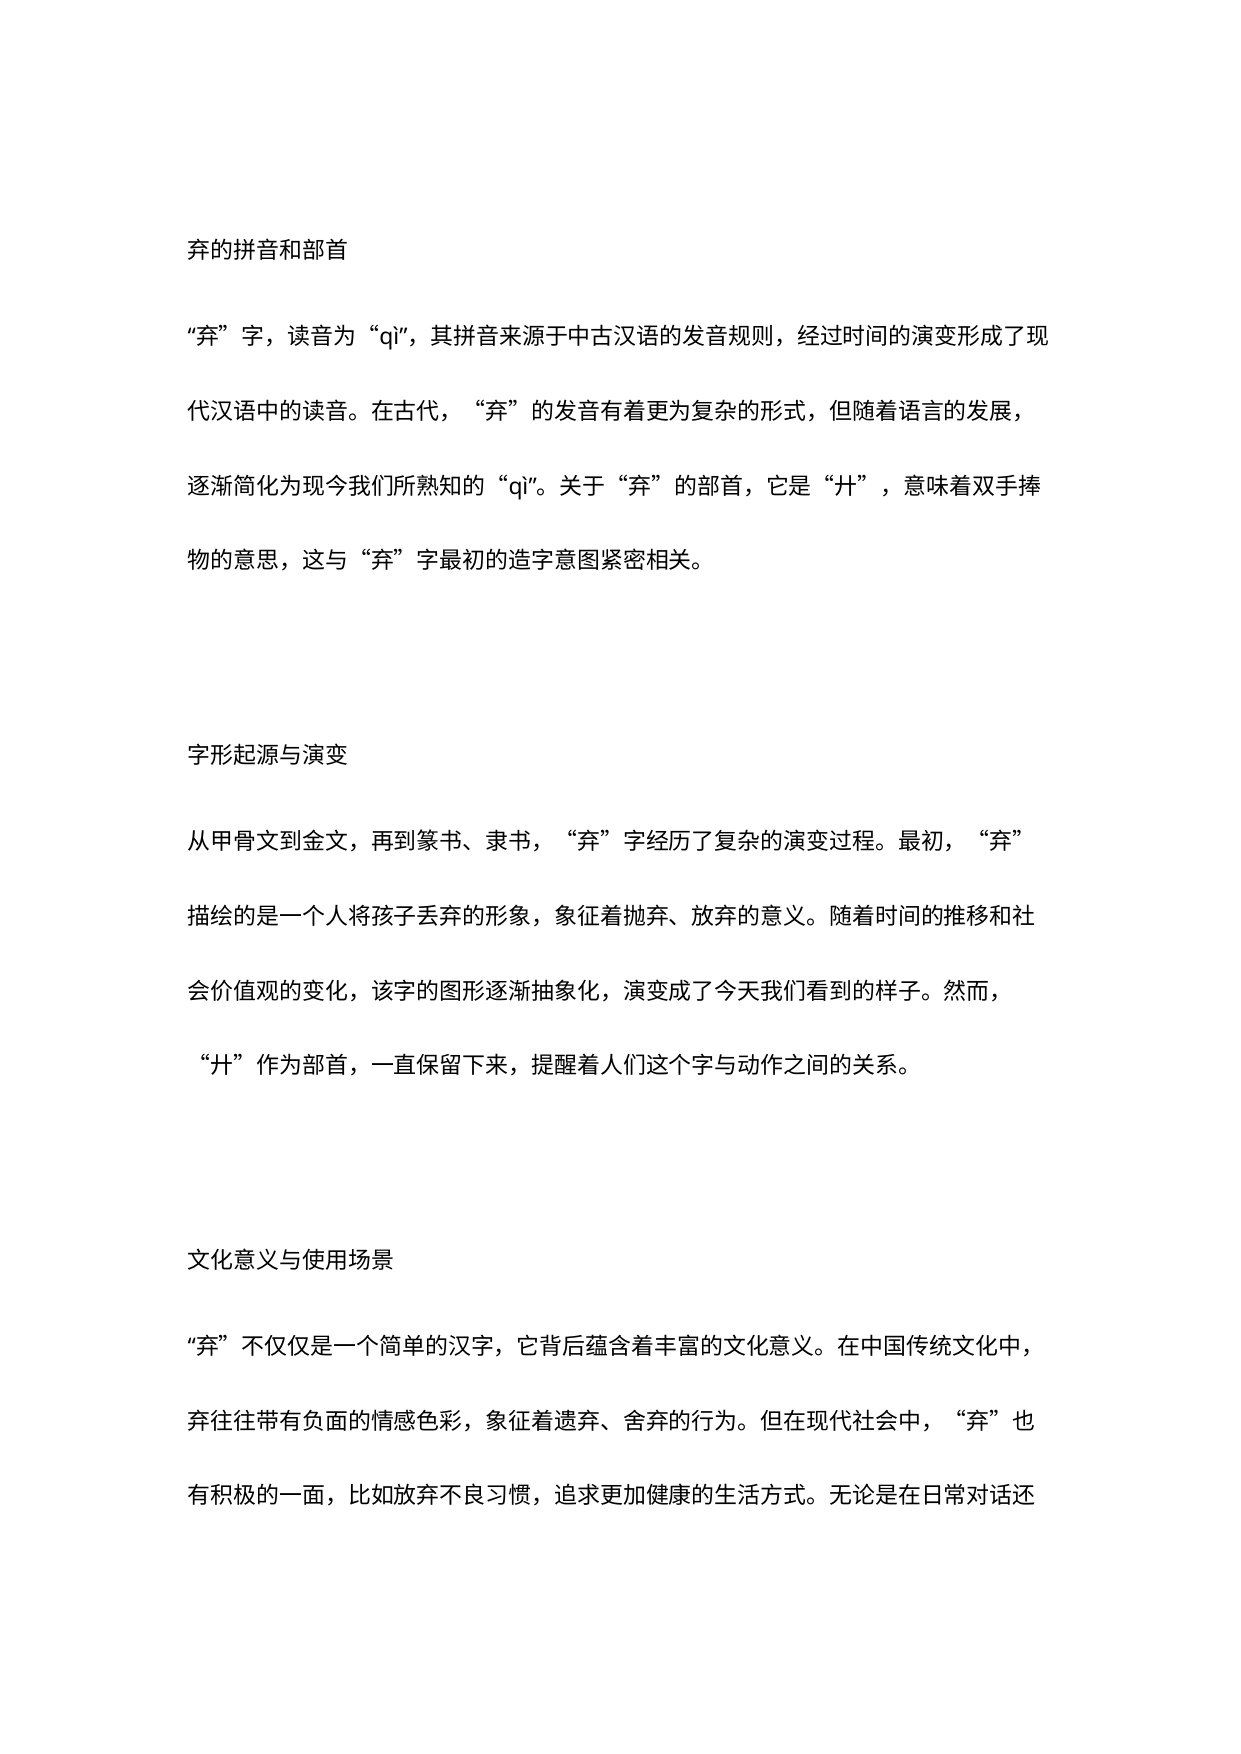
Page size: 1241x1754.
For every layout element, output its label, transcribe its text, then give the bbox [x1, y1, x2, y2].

text 文化意义与使用场景 [187, 1226, 1053, 1291]
text “弃”字，读音为“qì”，其拼音来源于中古汉语的发音规则，经过时间的演变形成了现代汉语中的读音。在古代，“弃”的发音有着更为复杂的形式，但随着语言的发展，逐渐简化为现今我们所熟知的“qì”。关于“弃”的部首，它是“廾”，意味着双手捧物的意思，这与“弃”字最初的造字意图紧密相关。 [187, 302, 1053, 591]
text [187, 1312, 1053, 1527]
text 弃的拼音和部首 [187, 216, 1053, 281]
text 字形起源与演变 [187, 721, 1053, 786]
text 从甲骨文到金文，再到篆书、隶书，“弃”字经历了复杂的演变过程。最初，“弃”描绘的是一个人将孩子丢弃的形象，象征着抛弃、放弃的意义。随着时间的推移和社会价值观的变化，该字的图形逐渐抽象化，演变成了今天我们看到的样子。然而，“廾”作为部首，一直保留下来，提醒着人们这个字与动作之间的关系。 [187, 807, 1053, 1096]
